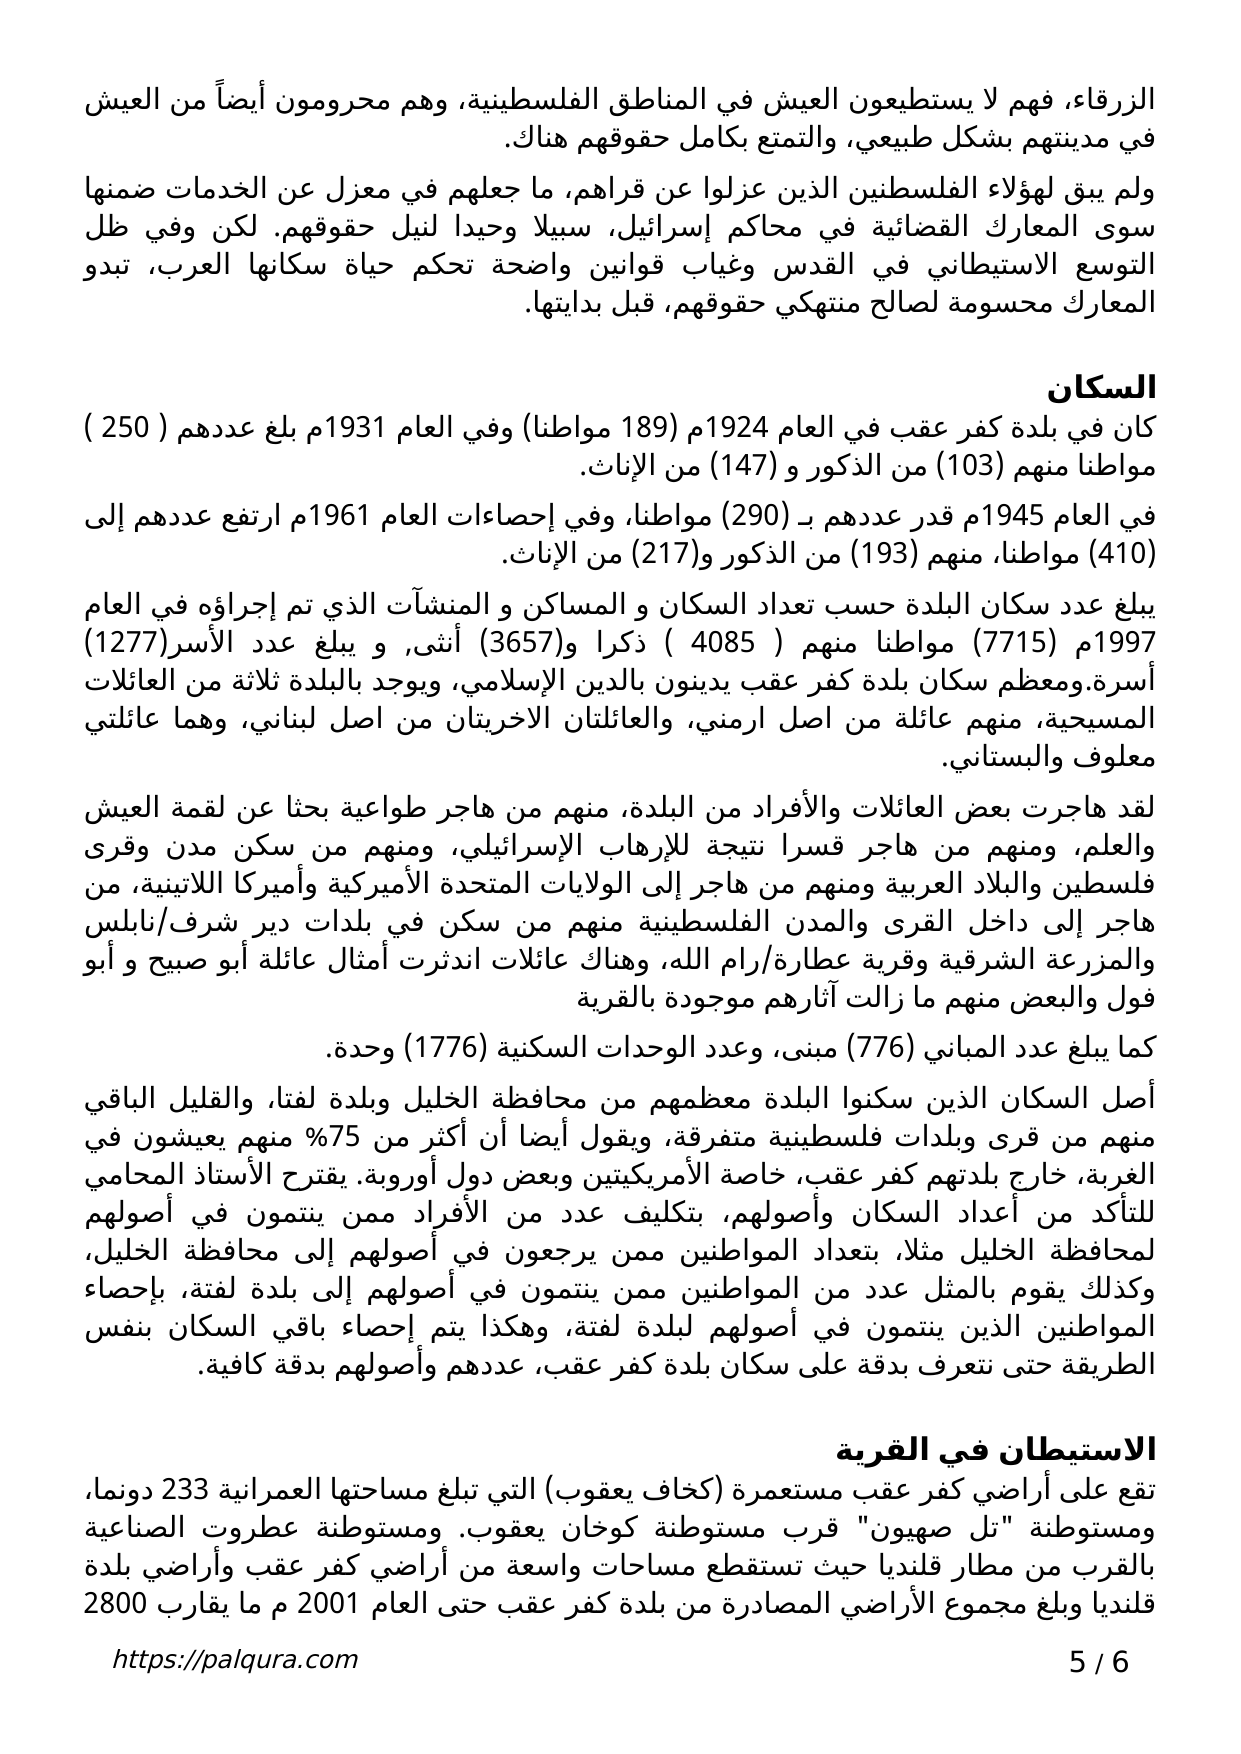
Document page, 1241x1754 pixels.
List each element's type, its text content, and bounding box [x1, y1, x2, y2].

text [83, 83, 1157, 159]
text يبلغ عدد سكان البلدة حسب تعداد السكان و المساكن و المنشآت الذي تم إجراؤه في العام 1997م (7715) مواطنا منهم ( 4085 ) ذكرا و(3657) أنثى, و يبلغ عدد الأسر(1277) أسرة.ومعظم سكان بلدة كفر عقب يدينون بالدين الإسلامي، ويوجد بالبلدة ثلاثة من العائلات المسيحية، منهم عائلة من اصل ارمني، والعائلتان الاخريتان من اصل لبناني، وهما عائلتي معلوف والبستاني. [83, 588, 1157, 778]
text أصل السكان الذين سكنوا البلدة معظمهم من محافظة الخليل وبلدة لفتا، والقليل الباقي منهم من قرى وبلدات فلسطينية متفرقة، ويقول أيضا أن أكثر من 75% منهم يعيشون في الغربة، خارج بلدتهم كفر عقب، خاصة الأمريكيتين وبعض دول أوروبة. يقترح الأستاذ المحامي للتأكد من أعداد السكان وأصولهم، بتكليف عدد من الأفراد ممن ينتمون في أصولهم لمحافظة الخليل مثلا، بتعداد المواطنين ممن يرجعون في أصولهم إلى محافظة الخليل، وكذلك يقوم بالمثل عدد من المواطنين ممن ينتمون في أصولهم إلى بلدة لفتة، بإحصاء المواطنين الذين ينتمون في أصولهم لبلدة لفتة، وهكذا يتم إحصاء باقي السكان بنفس الطريقة حتى نتعرف بدقة على سكان بلدة كفر عقب، عددهم وأصولهم بدقة كافية. [83, 1082, 1157, 1386]
text لقد هاجرت بعض العائلات والأفراد من البلدة، منهم من هاجر طواعية بحثا عن لقمة العيش والعلم، ومنهم من هاجر قسرا نتيجة للإرهاب الإسرائيلي، ومنهم من سكن مدن وقرى فلسطين والبلاد العربية ومنهم من هاجر إلى الولايات المتحدة الأميركية وأميركا اللاتينية، من هاجر إلى داخل القرى والمدن الفلسطينية منهم من سكن في بلدات دير شرف/نابلس والمزرعة الشرقية وقرية عطارة/رام الله، وهناك عائلات اندثرت أمثال عائلة أبو صبيح و أبو فول والبعض منهم ما زالت آثارهم موجودة بالقرية [83, 791, 1157, 1019]
text في العام 1945م قدر عددهم بـ (290) مواطنا، وفي إحصاءات العام 1961م ارتفع عددهم إلى (410) مواطنا، منهم (193) من الذكور و(217) من الإناث. [83, 500, 1157, 576]
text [83, 1473, 1157, 1625]
text كان في بلدة كفر عقب في العام 1924م (189 مواطنا) وفي العام 1931م بلغ عددهم ( 250 ) مواطنا منهم (103) من الذكور و (147) من الإناث. [83, 411, 1157, 487]
text كما يبلغ عدد المباني (776) مبنى، وعدد الوحدات السكنية (1776) وحدة. [83, 1031, 1157, 1069]
subtitle الاستيطان في القرية [83, 1433, 1157, 1473]
text ولم يبق لهؤلاء الفلسطنين الذين عزلوا عن قراهم، ما جعلهم في معزل عن الخدمات ضمنها سوى المعارك القضائية في محاكم إسرائيل، سبيلا وحيدا لنيل حقوقهم. لكن وفي ظل التوسع الاستيطاني في القدس وغياب قوانين واضحة تحكم حياة سكانها العرب، تبدو المعارك محسومة لصالح منتهكي حقوقهم، قبل بدايتها. [83, 172, 1157, 324]
subtitle السكان [83, 370, 1157, 411]
